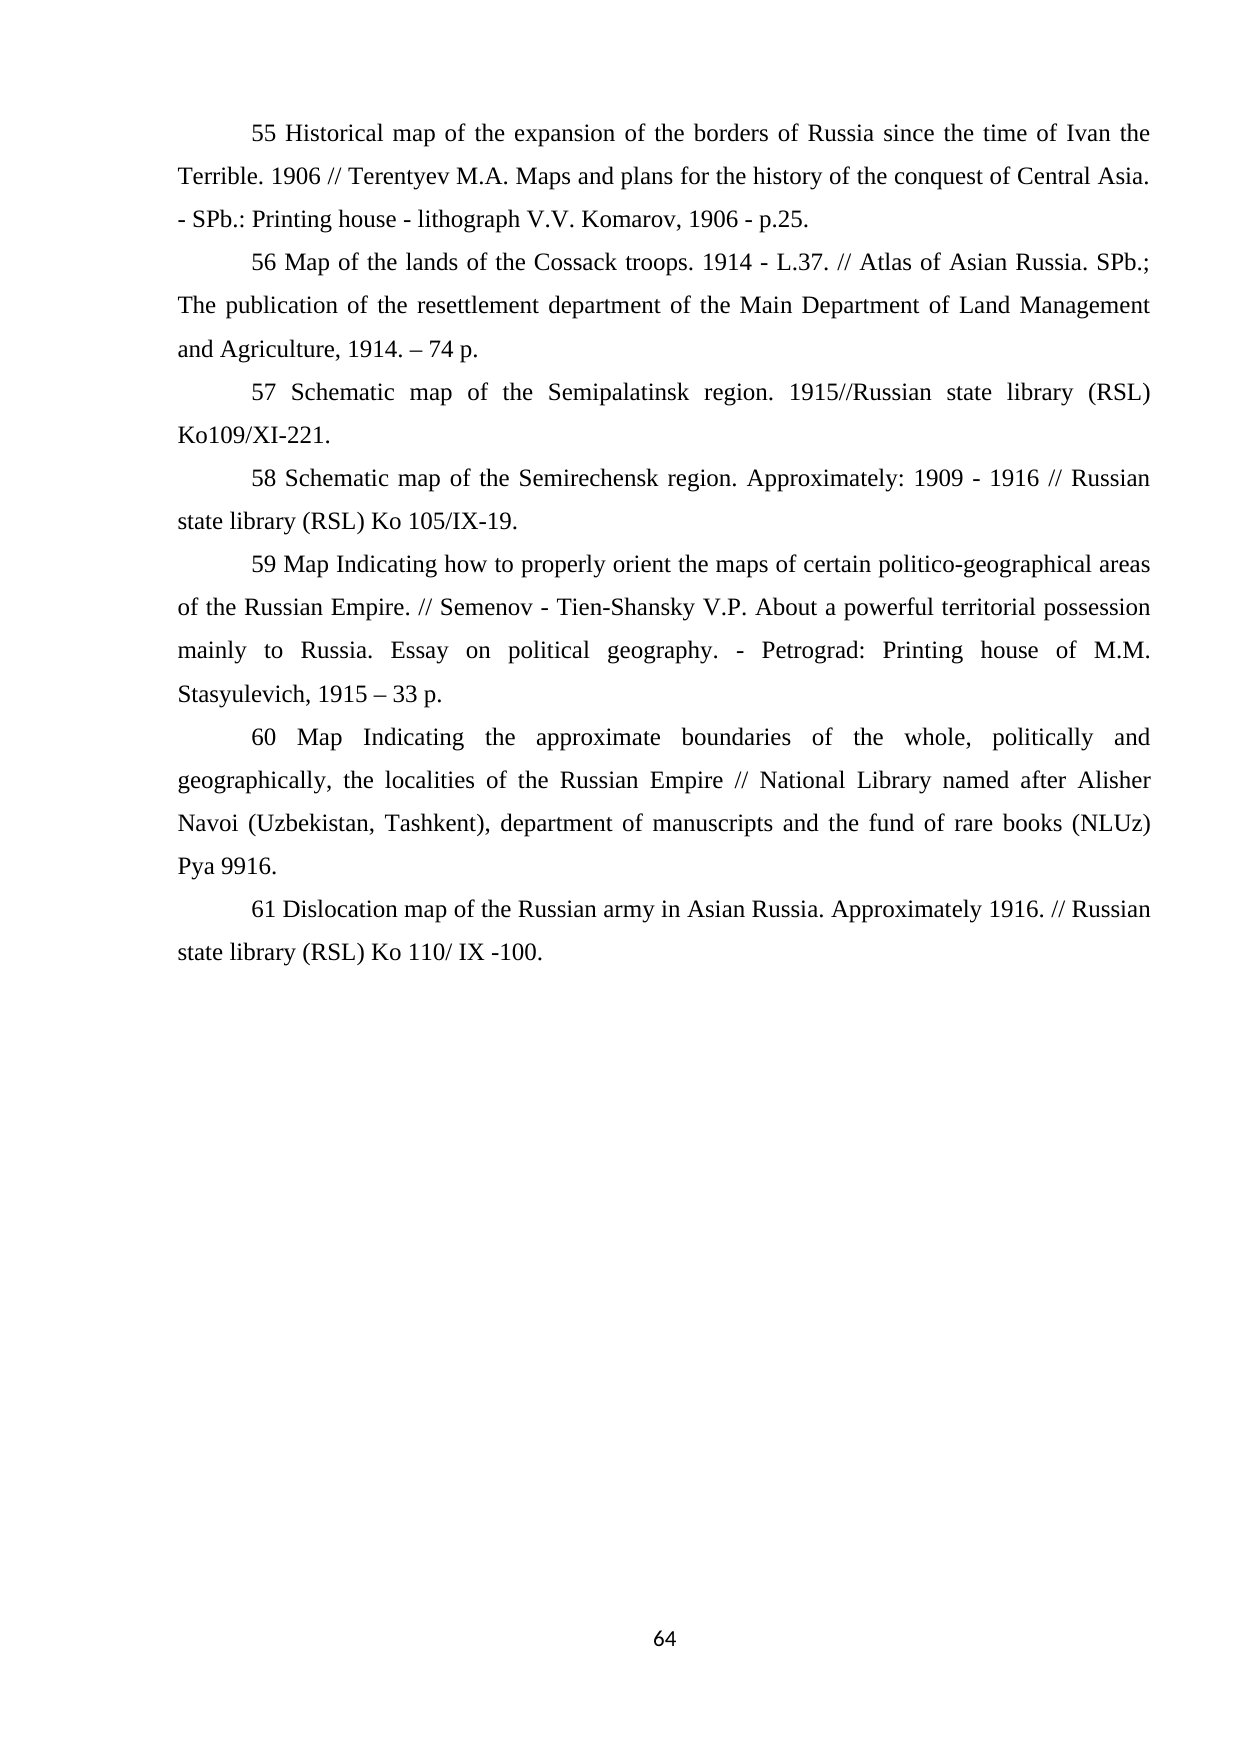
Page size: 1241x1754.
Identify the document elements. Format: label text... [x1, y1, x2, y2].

text 56 Map of the lands of the Cossack troops. 1914 - L.37. // Atlas of Asian Russia. SPb.; The publication of the resettlement department of the Main Department of Land Management and Agriculture, 1914. – 74 p. [177, 247, 1152, 362]
text 58 Schematic map of the Semirechensk region. Approximately: 1909 - 1916 // Russian state library (RSL) Ko 105/IX-19. [177, 463, 1152, 535]
text 61 Dislocation map of the Russian army in Asian Russia. Approximately 1916. // Russian state library (RSL) Ko 110/ IX -100. [177, 894, 1152, 966]
text 60 Map Indicating the approximate boundaries of the whole, politically and geographically, the localities of the Russian Empire // National Library named after Alisher Navoi (Uzbekistan, Tashkent), department of manuscripts and the fund of rare books (NLUz) Pya 9916. [177, 722, 1152, 880]
text 55 Historical map of the expansion of the borders of Russia since the time of Ivan the Terrible. 1906 // Terentyev M.A. Maps and plans for the history of the conquest of Central Asia. - SPb.: Printing house - lithograph V.V. Komarov, 1906 - p.25. [177, 118, 1152, 233]
text 59 Map Indicating how to properly orient the maps of certain politico-geographical areas of the Russian Empire. // Semenov - Tien-Shansky V.P. About a powerful territorial possession mainly to Russia. Essay on political geography. - Petrograd: Printing house of M.M. Stasyulevich, 1915 – 33 p. [177, 549, 1152, 707]
text 57 Schematic map of the Semipalatinsk region. 1915//Russian state library (RSL) Ko109/XI-221. [177, 377, 1152, 449]
